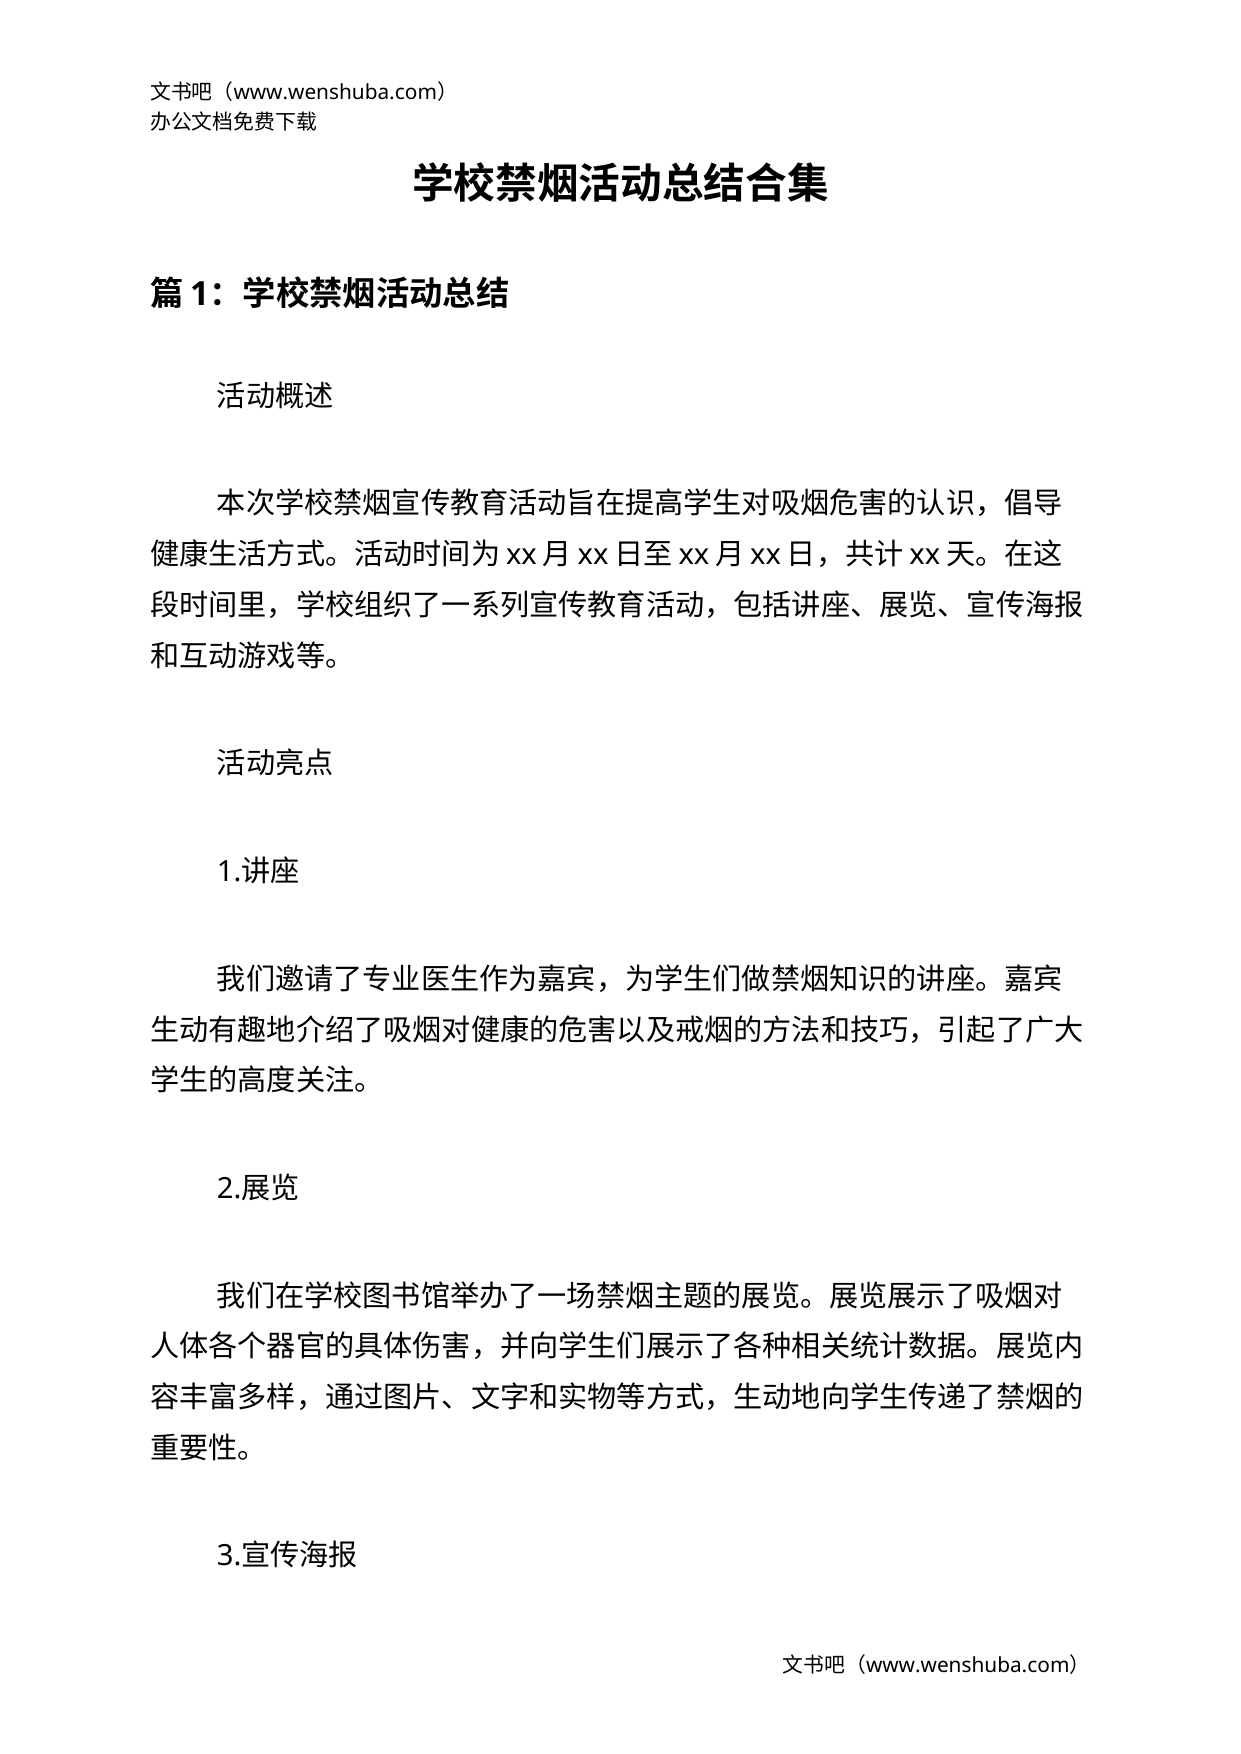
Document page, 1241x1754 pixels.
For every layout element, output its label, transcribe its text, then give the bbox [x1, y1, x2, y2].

text 2.展览 [150, 1164, 1090, 1207]
text 我们在学校图书馆举办了一场禁烟主题的展览。展览展示了吸烟对人体各个器官的具体伤害，并向学生们展示了各种相关统计数据。展览内容丰富多样，通过图片、文字和实物等方式，生动地向学生传递了禁烟的重要性。 [150, 1272, 1090, 1467]
subtitle 学校禁烟活动总结合集 [150, 150, 1090, 210]
text 活动亮点 [150, 740, 1090, 782]
text 我们邀请了专业医生作为嘉宾，为学生们做禁烟知识的讲座。嘉宾生动有趣地介绍了吸烟对健康的危害以及戒烟的方法和技巧，引起了广大学生的高度关注。 [150, 955, 1090, 1099]
text 本次学校禁烟宣传教育活动旨在提高学生对吸烟危害的认识，倡导健康生活方式。活动时间为xx月xx日至xx月xx日，共计xx天。在这段时间里，学校组织了一系列宣传教育活动，包括讲座、展览、宣传海报和互动游戏等。 [150, 480, 1090, 675]
text 篇1：学校禁烟活动总结 [150, 267, 1090, 316]
text 3.宣传海报 [150, 1532, 1090, 1574]
text 活动概述 [150, 372, 1090, 415]
text 1.讲座 [150, 848, 1090, 890]
